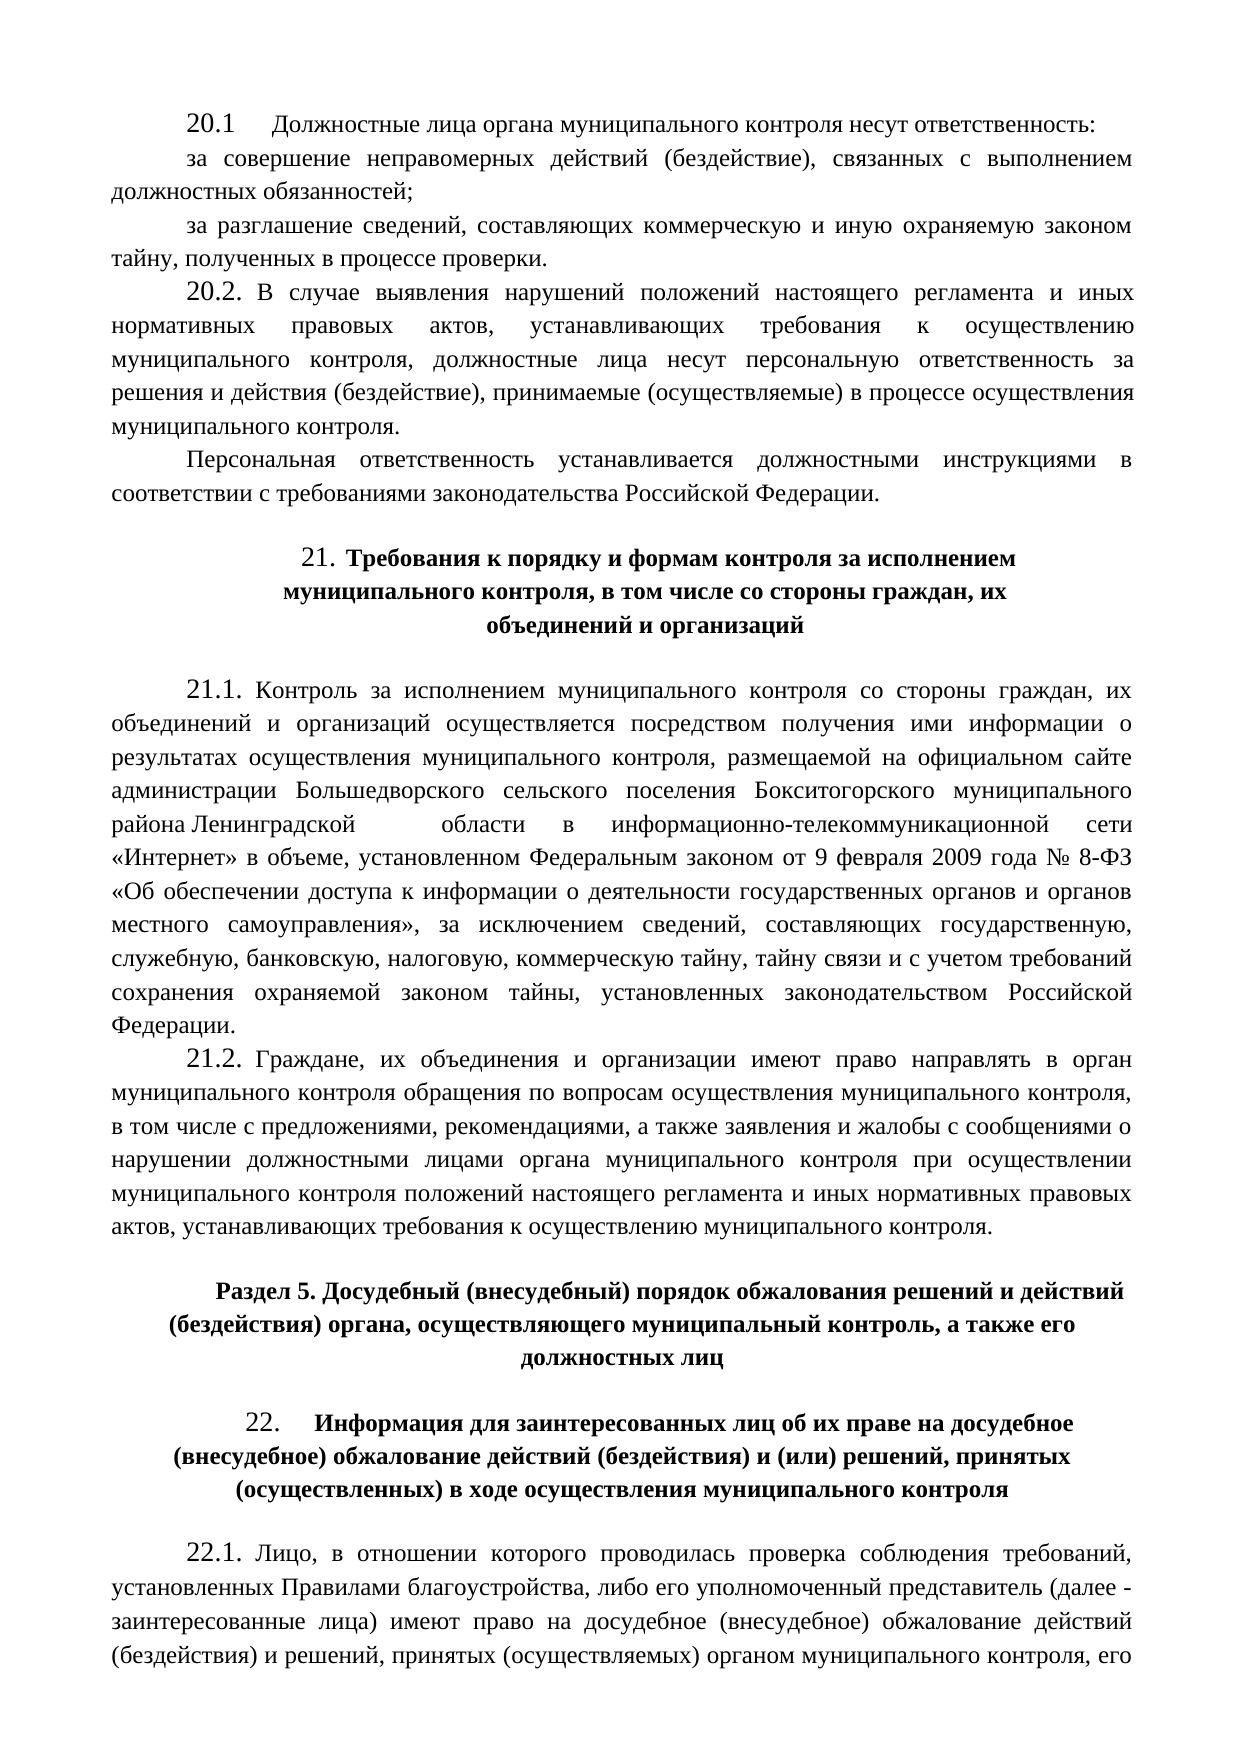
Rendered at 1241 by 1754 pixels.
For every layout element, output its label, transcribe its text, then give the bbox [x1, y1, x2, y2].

list Должностные лица органа муниципального контроля несут ответственность: [111, 106, 1133, 139]
list Требования к порядку и формам контроля за исполнением муниципального контроля, в том числе со стороны граждан, их объединений и организаций [234, 539, 1056, 640]
list Информация для заинтересованных лиц об их праве на досудебное (внесудебное) обжалование действий (бездействия) и (или) решений, принятых (осуществленных) в ходе осуществления муниципального контроля [111, 1405, 1133, 1504]
list В случае выявления нарушений положений настоящего регламента и иных нормативных правовых актов, устанавливающих требования к осуществлению муниципального контроля, должностные лица несут персональную ответственность за решения и действия (бездействие), принимаемые (осуществляемые) в процессе осуществления муниципального контроля. [111, 273, 1135, 441]
list Граждане, их объединения и организации имеют право направлять в орган муниципального контроля обращения по вопросам осуществления муниципального контроля, в том числе с предложениями, рекомендациями, а также заявления и жалобы с сообщениями о нарушении должностными лицами органа муниципального контроля при осуществлении муниципального контроля положений настоящего регламента и иных нормативных правовых актов, устанавливающих требования к осуществлению муниципального контроля. [111, 1040, 1133, 1241]
text за разглашение сведений, составляющих коммерческую и иную охраняемую законом тайну, полученных в процессе проверки. [111, 206, 1133, 273]
text Персональная ответственность устанавливается должностными инструкциями в соответствии с требованиями законодательства Российской Федерации. [111, 441, 1133, 508]
list Контроль за исполнением муниципального контроля со стороны граждан, их объединений и организаций осуществляется посредством получения ими информации о результатах осуществления муниципального контроля, размещаемой на официальном сайте администрации Большедворского сельского поселения Бокситогорского муниципального района Ленинградской области в информационно-телекоммуникационной сети «Интернет» в объеме, установленном Федеральным законом от 9 февраля 2009 года № 8-ФЗ «Об обеспечении доступа к информации о деятельности государственных органов и органов местного самоуправления», за исключением сведений, составляющих государственную, служебную, банковскую, налоговую, коммерческую тайну, тайну связи и с учетом требований сохранения охраняемой законом тайны, установленных законодательством Российской Федерации. [111, 671, 1133, 1040]
text Раздел 5. Досудебный (внесудебный) порядок обжалования решений и действий (бездействия) органа, осуществляющего муниципальный контроль, а также его должностных лиц [111, 1273, 1133, 1372]
text за совершение неправомерных действий (бездействие), связанных с выполнением должностных обязанностей; [111, 139, 1133, 206]
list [111, 1535, 1133, 1671]
